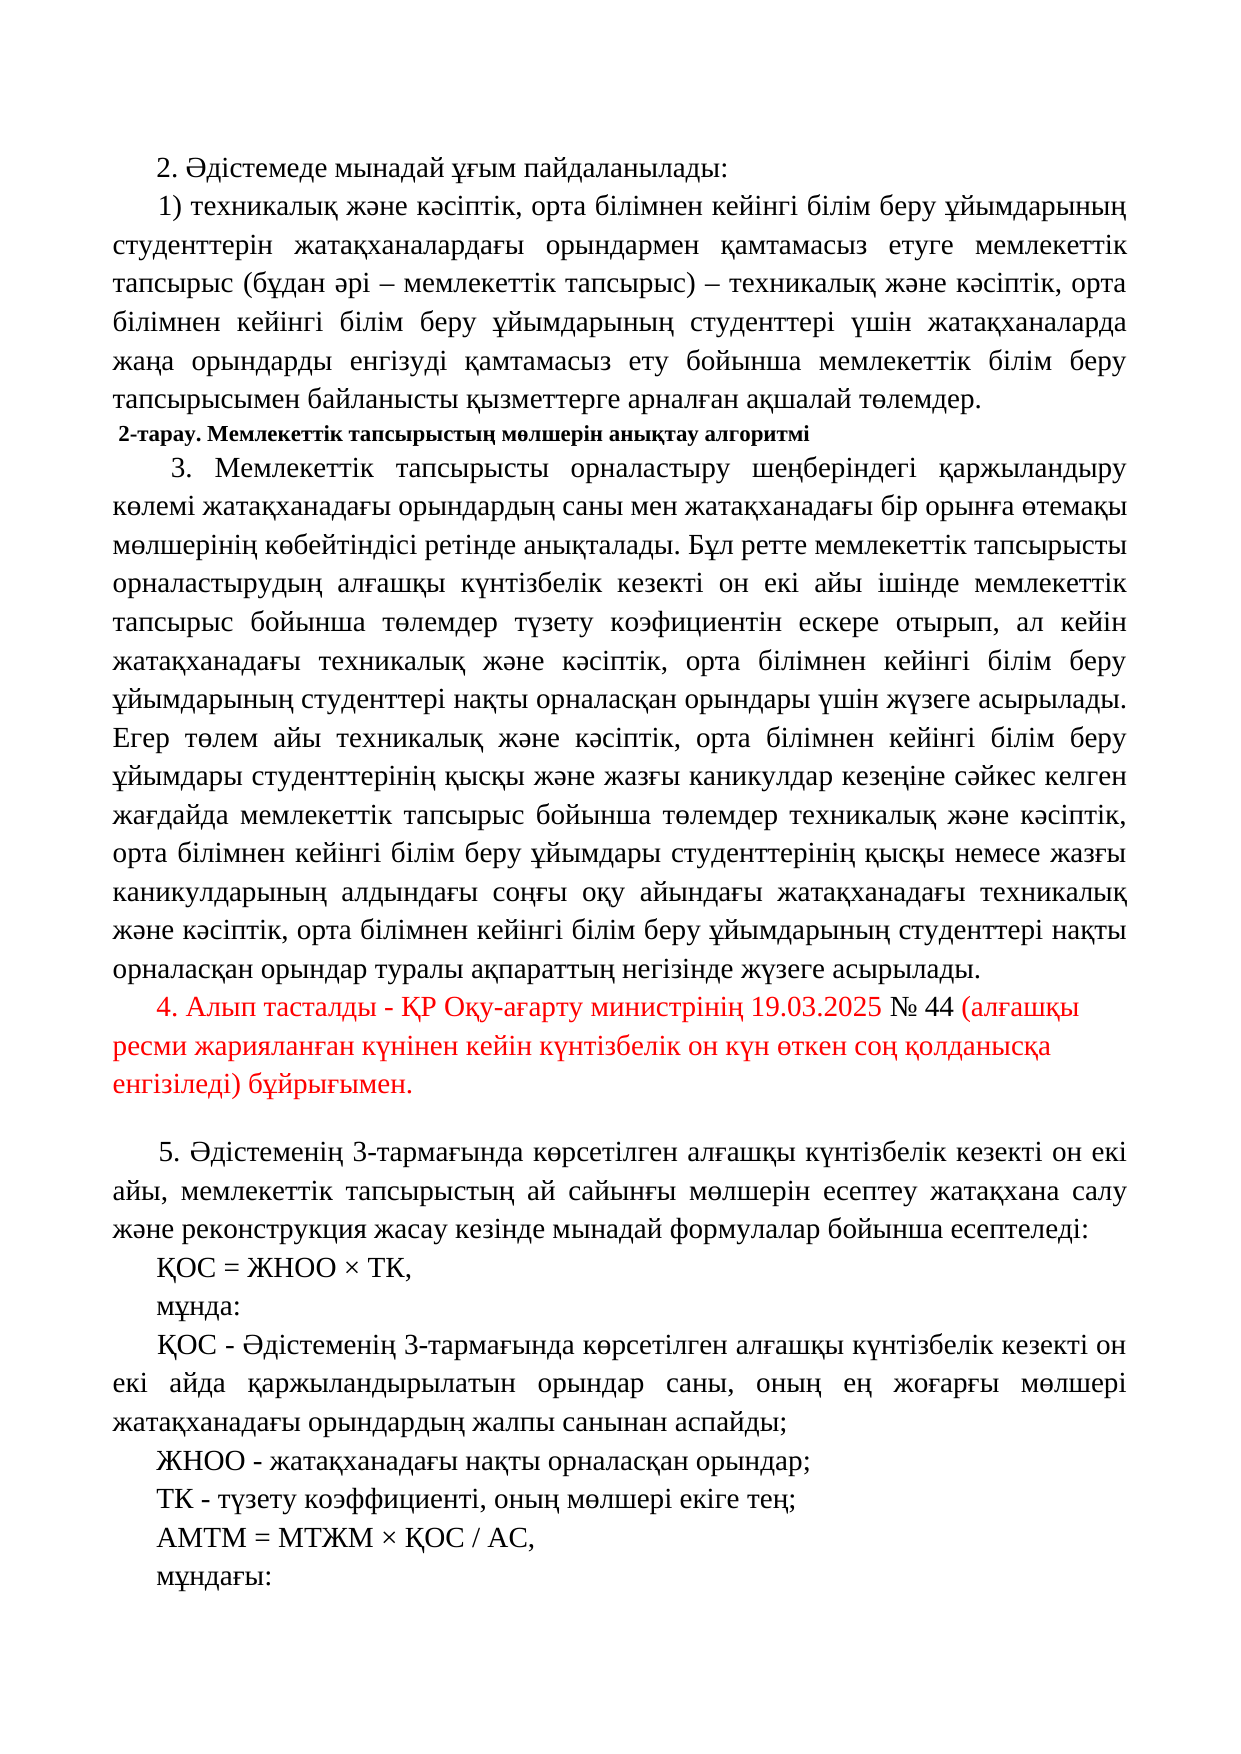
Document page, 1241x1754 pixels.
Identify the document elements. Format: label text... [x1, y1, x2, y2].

text 3. Мемлекеттік тапсырысты орналастыру шеңберіндегі қаржыландыру көлемі жатақханадағы орындардың саны мен жатақханадағы бір орынға өтемақы мөлшерінің көбейтіндісі ретінде анықталады. Бұл ретте мемлекеттік тапсырысты орналастырудың алғашқы күнтізбелік кезекті он екі айы ішінде мемлекеттік тапсырыс бойынша төлемдер түзету коэфициентін ескере отырып, ал кейін жатақханадағы техникалық және кәсіптік, орта білімнен кейінгі білім беру ұйымдарының студенттері нақты орналасқан орындары үшін жүзеге асырылады. Егер төлем айы техникалық және кәсіптік, орта білімнен кейінгі білім беру ұйымдары студенттерінің қысқы және жазғы каникулдар кезеңіне сәйкес келген жағдайда мемлекеттік тапсырыс бойынша төлемдер техникалық және кәсіптік, орта білімнен кейінгі білім беру ұйымдары студенттерінің қысқы немесе жазғы каникулдарының алдындағы соңғы оқу айындағы жатақханадағы техникалық және кәсіптік, орта білімнен кейінгі білім беру ұйымдарының студенттері нақты орналасқан орындар туралы ақпараттың негізінде жүзеге асырылады. [112, 450, 1128, 984]
text 4. Алып тасталды - ҚР Оқу-ағарту министрінің 19.03.2025 № 44 (алғашқы ресми жарияланған күнінен кейін күнтізбелік он күн өткен соң қолданысқа енгізіледі) бұйрығымен. [112, 989, 1128, 1130]
text мұнда: [112, 1288, 1128, 1322]
text ТК - түзету коэффициенті, оның мөлшері екіге тең; [112, 1481, 1128, 1515]
text ҚОС - Әдістеменің 3-тармағында көрсетілген алғашқы күнтізбелік кезекті он екі айда қаржыландырылатын орындар саны, оның ең жоғарғы мөлшері жатақханадағы орындардың жалпы санынан аспайды; [112, 1327, 1128, 1438]
text 2-тарау. Мемлекеттік тапсырыстың мөлшерін анықтау алгоритмі [112, 420, 1128, 446]
text 1) техникалық және кәсіптік, орта білімнен кейінгі білім беру ұйымдарының студенттерін жатақханалардағы орындармен қамтамасыз етуге мемлекеттік тапсырыс (бұдан әрі – мемлекеттік тапсырыс) – техникалық және кәсіптік, орта білімнен кейінгі білім беру ұйымдарының студенттері үшін жатақханаларда жаңа орындарды енгізуді қамтамасыз ету бойынша мемлекеттік білім беру тапсырысымен байланысты қызметтерге арналған ақшалай төлемдер. [112, 188, 1128, 415]
text ҚОС = ЖНОО × ТК, [112, 1250, 1128, 1283]
text 5. Әдістеменің 3-тармағында көрсетілген алғашқы күнтізбелік кезекті он екі айы, мемлекеттік тапсырыстың ай сайынғы мөлшерін есептеу жатақхана салу және реконструкция жасау кезінде мынадай формулалар бойынша есептеледі: [112, 1134, 1128, 1245]
text 2. Әдістемеде мынадай ұғым пайдаланылады: [112, 150, 1128, 183]
text мұндағы: [112, 1558, 1128, 1592]
text ЖНОО - жатақханадағы нақты орналасқан орындар; [112, 1443, 1128, 1476]
text АМТМ = МТЖМ × ҚОС / АС, [112, 1520, 1128, 1553]
